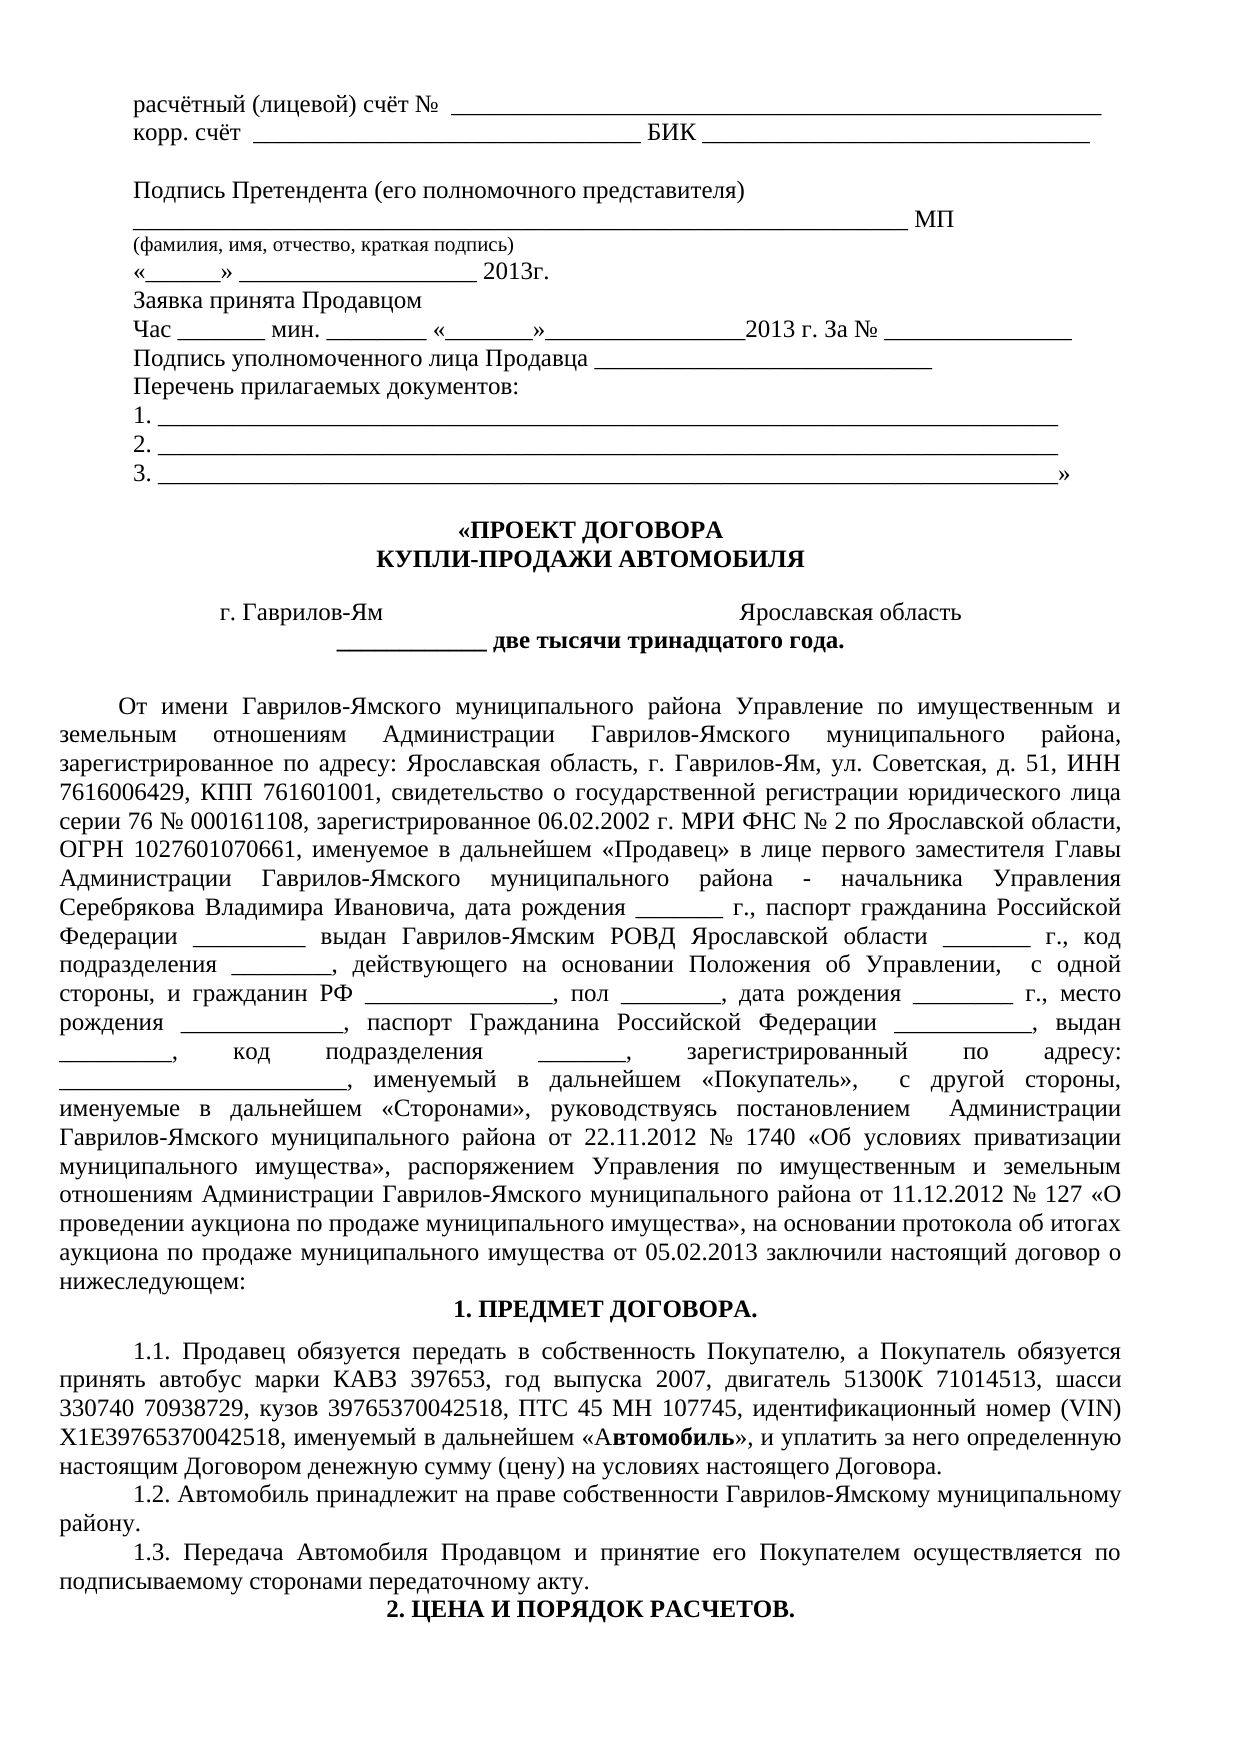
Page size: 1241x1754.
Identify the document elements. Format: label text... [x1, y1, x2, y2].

text Заявка принята Продавцом [59, 285, 1122, 314]
text Подпись уполномоченного лица Продавца ___________________________ [59, 343, 1122, 371]
subtitle «ПРОЕКТ ДОГОВОРА [59, 515, 1122, 544]
text г. Гаврилов-Ям Ярославская область [59, 597, 1122, 626]
text корр. счёт _______________________________ БИК _______________________________ [59, 117, 1122, 146]
text От имени Гаврилов-Ямского муниципального района Управление по имущественным и земельным отношениям Администрации Гаврилов-Ямского муниципального района, зарегистрированное по адресу: Ярославская область, г. Гаврилов-Ям, ул. Советская, д. 51, ИНН 7616006429, КПП 761601001, свидетельство о государственной регистрации юридического лица серии 76 № 000161108, зарегистрированное 06.02.2002 г. МРИ ФНС № 2 по Ярославской области, ОГРН 1027601070661, именуемое в дальнейшем «Продавец» в лице первого заместителя Главы Администрации Гаврилов-Ямского муниципального района - начальника Управления Серебрякова Владимира Ивановича, дата рождения _______ г., паспорт гражданина Российской Федерации _________ выдан Гаврилов-Ямским РОВД Ярославской области _______ г., код подразделения ________, действующего на основании Положения об Управлении, с одной стороны, и гражданин РФ _______________, пол ________, дата рождения ________ г., место рождения _____________, паспорт Гражданина Российской Федерации ___________, выдан _________, код подразделения _______, зарегистрированный по адресу: _______________________, именуемый в дальнейшем «Покупатель», с другой стороны, именуемые в дальнейшем «Сторонами», руководствуясь постановлением Администрации Гаврилов-Ямского муниципального района от 22.11.2012 № 1740 «Об условиях приватизации муниципального имущества», распоряжением Управления по имущественным и земельным отношениям Администрации Гаврилов-Ямского муниципального района от 11.12.2012 № 127 «О проведении аукциона по продаже муниципального имущества», на основании протокола об итогах аукциона по продаже муниципального имущества от 05.02.2013 заключили настоящий договор о нижеследующем: [59, 691, 1122, 1294]
text 1. ПРЕДМЕТ ДОГОВОРА. [88, 1294, 1122, 1323]
text Подпись Претендента (его полномочного представителя) [59, 175, 1122, 204]
text ______________________________________________________________ МП [59, 204, 1122, 232]
text 2. ________________________________________________________________________ [59, 429, 1122, 458]
text 1.3. Передача Автомобиля Продавцом и принятие его Покупателем осуществляется по подписываемому сторонами передаточному акту. [59, 1537, 1122, 1594]
text 1.2. Автомобиль принадлежит на праве собственности Гаврилов-Ямскому муниципальному району. [59, 1479, 1122, 1537]
subtitle КУПЛИ-ПРОДАЖИ АВТОМОБИЛЯ [59, 544, 1122, 573]
text «______» ___________________ 2013г. [59, 256, 1122, 285]
text Час _______ мин. ________ «_______»________________2013 г. За № _______________ [59, 314, 1122, 343]
text 1. ________________________________________________________________________ [59, 400, 1122, 429]
text Перечень прилагаемых документов: [59, 371, 1122, 400]
text 1.1. Продавец обязуется передать в собственность Покупателю, а Покупатель обязуется принять автобус марки КАВЗ 397653, год выпуска 2007, двигатель 51300К 71014513, шасси 330740 70938729, кузов 39765370042518, ПТС 45 МН 107745, идентификационный номер (VIN) Х1Е39765370042518, именуемый в дальнейшем «Автомобиль», и уплатить за него определенную настоящим Договором денежную сумму (цену) на условиях настоящего Договора. [59, 1336, 1122, 1479]
text расчётный (лицевой) счёт № ____________________________________________________ [59, 89, 1122, 117]
text (фамилия, имя, отчество, краткая подпись) [59, 232, 1122, 256]
text 3. ________________________________________________________________________» [59, 458, 1122, 486]
subtitle ____________ две тысячи тринадцатого года. [59, 626, 1122, 654]
subtitle 2. ЦЕНА И ПОРЯДОК РАСЧЕТОВ. [59, 1594, 1122, 1623]
